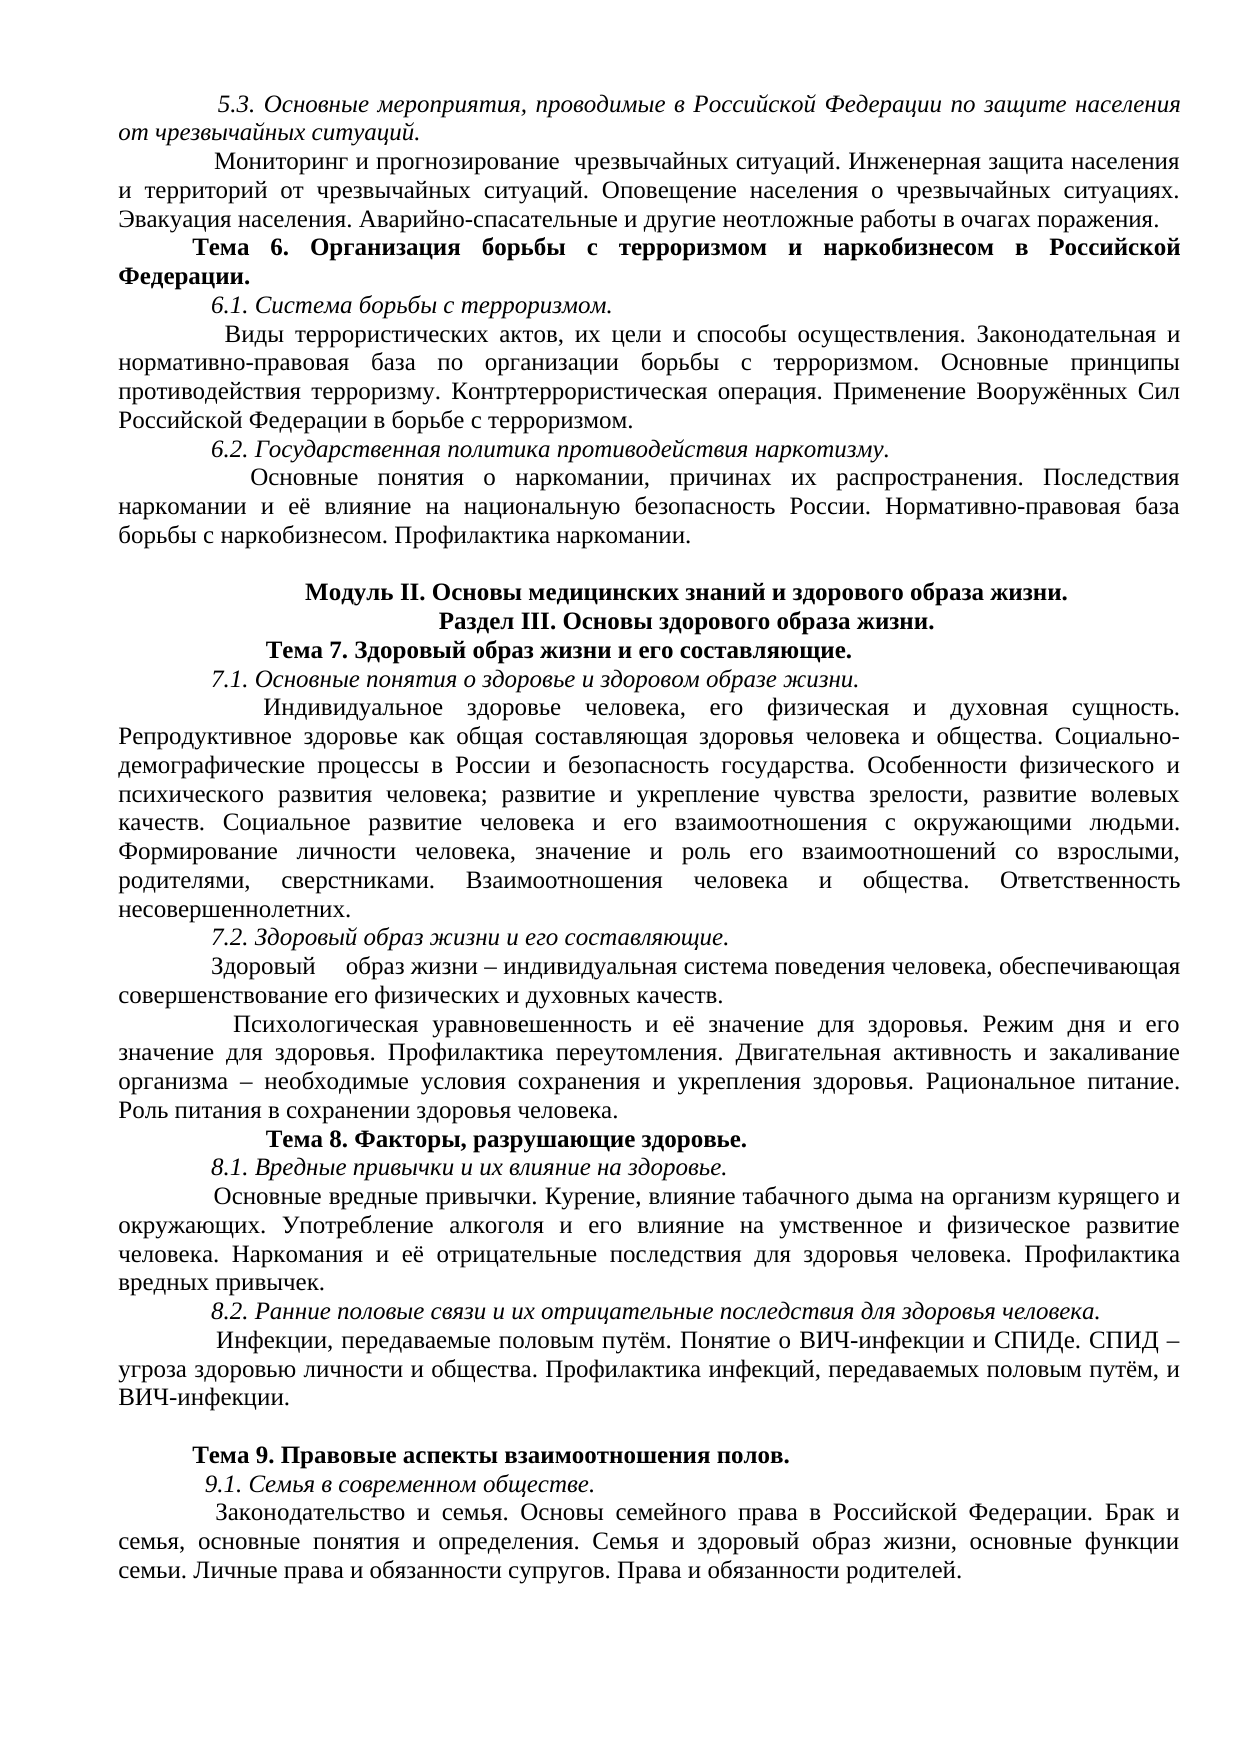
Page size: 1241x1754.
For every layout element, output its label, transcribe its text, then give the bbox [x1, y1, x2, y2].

text 8.1. Вредные привычки и их влияние на здоровье. [118, 1152, 1181, 1181]
text Тема 9. Правовые аспекты взаимоотношения полов. [118, 1440, 1181, 1469]
text Индивидуальное здоровье человека, его физическая и духовная сущность. Репродуктивное здоровье как общая составляющая здоровья человека и общества. Социально-демографические процессы в России и безопасность государства. Особенности физического и психического развития человека; развитие и укрепление чувства зрелости, развитие волевых качеств. Социальное развитие человека и его взаимоотношения с окружающими людьми. Формирование личности человека, значение и роль его взаимоотношений со взрослыми, родителями, сверстниками. Взаимоотношения человека и общества. Ответственность несовершеннолетних. [118, 692, 1181, 922]
text Основные понятия о наркомании, причинах их распространения. Последствия наркомании и её влияние на национальную безопасность России. Нормативно-правовая база борьбы с наркобизнесом. Профилактика наркомании. [118, 462, 1181, 549]
text Тема 7. Здоровый образ жизни и его составляющие. [118, 635, 1181, 664]
text Тема 8. Факторы, разрушающие здоровье. [118, 1124, 1181, 1152]
text 9.1. Семья в современном обществе. [118, 1469, 1181, 1497]
text 5.3. Основные мероприятия, проводимые в Российской Федерации по защите населения от чрезвычайных ситуаций. [118, 89, 1181, 146]
text 8.2. Ранние половые связи и их отрицательные последствия для здоровья человека. [118, 1296, 1181, 1325]
text 6.1. Система борьбы с терроризмом. [118, 290, 1181, 319]
text Мониторинг и прогнозирование чрезвычайных ситуаций. Инженерная защита населения и территорий от чрезвычайных ситуаций. Оповещение населения о чрезвычайных ситуациях. Эвакуация населения. Аварийно-спасательные и другие неотложные работы в очагах поражения. [118, 146, 1181, 232]
text Инфекции, передаваемые половым путём. Понятие о ВИЧ-инфекции и СПИДе. СПИД – угроза здоровью личности и общества. Профилактика инфекций, передаваемых половым путём, и ВИЧ-инфекции. [118, 1325, 1181, 1411]
text 7.1. Основные понятия о здоровье и здоровом образе жизни. [118, 664, 1181, 692]
text Тема 6. Организация борьбы с терроризмом и наркобизнесом в Российской Федерации. [118, 232, 1181, 290]
text Психологическая уравновешенность и её значение для здоровья. Режим дня и его значение для здоровья. Профилактика переутомления. Двигательная активность и закаливание организма – необходимые условия сохранения и укрепления здоровья. Рациональное питание. Роль питания в сохранении здоровья человека. [118, 1009, 1181, 1124]
text Основные вредные привычки. Курение, влияние табачного дыма на организм курящего и окружающих. Употребление алкоголя и его влияние на умственное и физическое развитие человека. Наркомания и её отрицательные последствия для здоровья человека. Профилактика вредных привычек. [118, 1181, 1181, 1296]
text Модуль II. Основы медицинских знаний и здорового образа жизни. [118, 577, 1181, 606]
text 6.2. Государственная политика противодействия наркотизму. [118, 434, 1181, 462]
text Здоровый образ жизни – индивидуальная система поведения человека, обеспечивающая совершенствование его физических и духовных качеств. [118, 951, 1181, 1009]
text Виды террористических актов, их цели и способы осуществления. Законодательная и нормативно-правовая база по организации борьбы с терроризмом. Основные принципы противодействия терроризму. Контртеррористическая операция. Применение Вооружённых Сил Российской Федерации в борьбе с терроризмом. [118, 319, 1181, 434]
text Раздел III. Основы здорового образа жизни. [118, 606, 1181, 635]
text Законодательство и семья. Основы семейного права в Российской Федерации. Брак и семья, основные понятия и определения. Семья и здоровый образ жизни, основные функции семьи. Личные права и обязанности супругов. Права и обязанности родителей. [118, 1497, 1181, 1584]
text 7.2. Здоровый образ жизни и его составляющие. [118, 922, 1181, 951]
